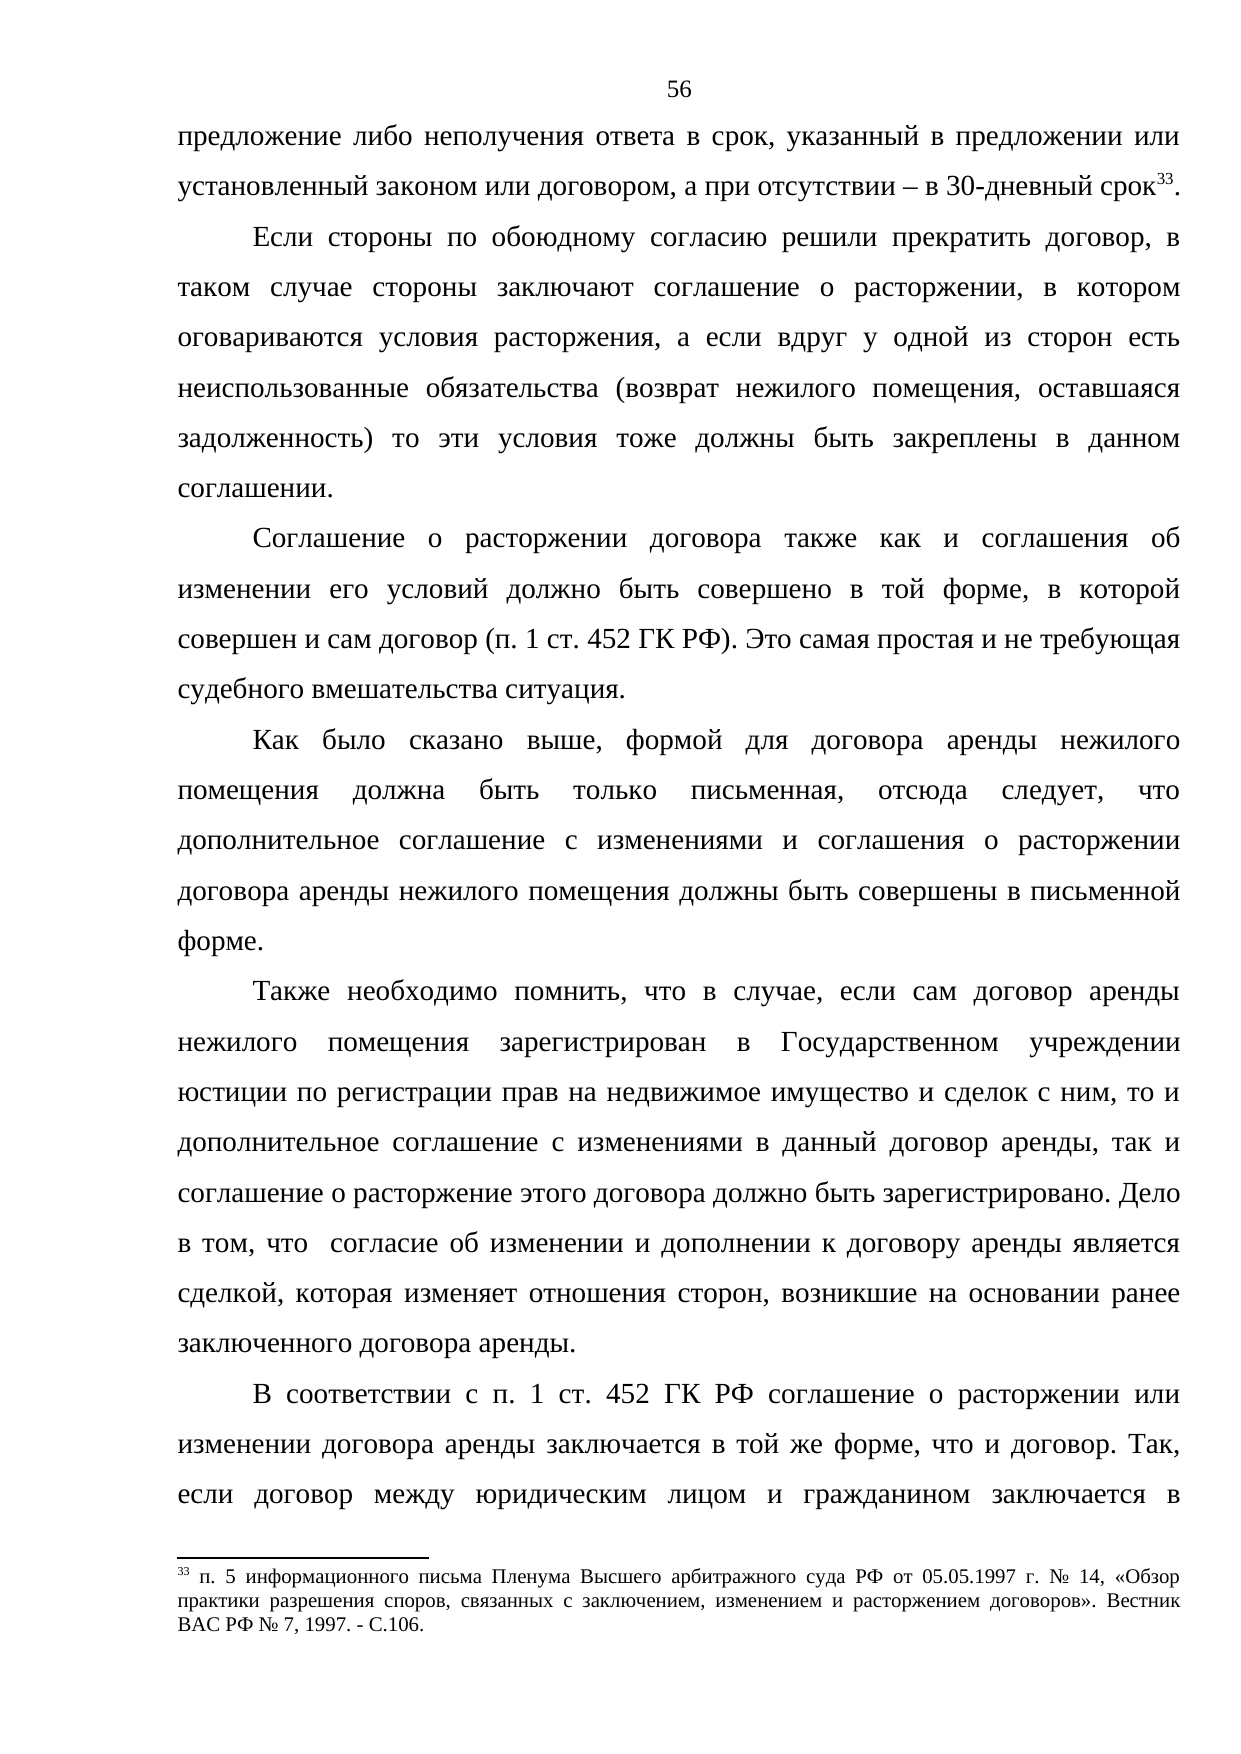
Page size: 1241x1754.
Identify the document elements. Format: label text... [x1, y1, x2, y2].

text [177, 118, 1181, 202]
text Соглашение о расторжении договора также как и соглашения об изменении его условий должно быть совершено в той форме, в которой совершен и сам договор (п. 1 ст. 452 ГК РФ). Это самая простая и не требующая судебного вмешательства ситуация. [177, 521, 1181, 705]
text Как было сказано выше, формой для договора аренды нежилого помещения должна быть только письменная, отсюда следует, что дополнительное соглашение с изменениями и соглашения о расторжении договора аренды нежилого помещения должны быть совершены в письменной форме. [177, 722, 1181, 957]
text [177, 1376, 1181, 1510]
text Если стороны по обоюдному согласию решили прекратить договор, в таком случае стороны заключают соглашение о расторжении, в котором оговариваются условия расторжения, а если вдруг у одной из сторон есть неиспользованные обязательства (возврат нежилого помещения, оставшаяся задолженность) то эти условия тоже должны быть закреплены в данном соглашении. [177, 219, 1181, 504]
text Также необходимо помнить, что в случае, если сам договор аренды нежилого помещения зарегистрирован в Государственном учреждении юстиции по регистрации прав на недвижимое имущество и сделок с ним, то и дополнительное соглашение с изменениями в данный договор аренды, так и соглашение о расторжение этого договора должно быть зарегистрировано. Дело в том, что согласие об изменении и дополнении к договору аренды является сделкой, которая изменяет отношения сторон, возникшие на основании ранее заключенного договора аренды. [177, 973, 1181, 1359]
